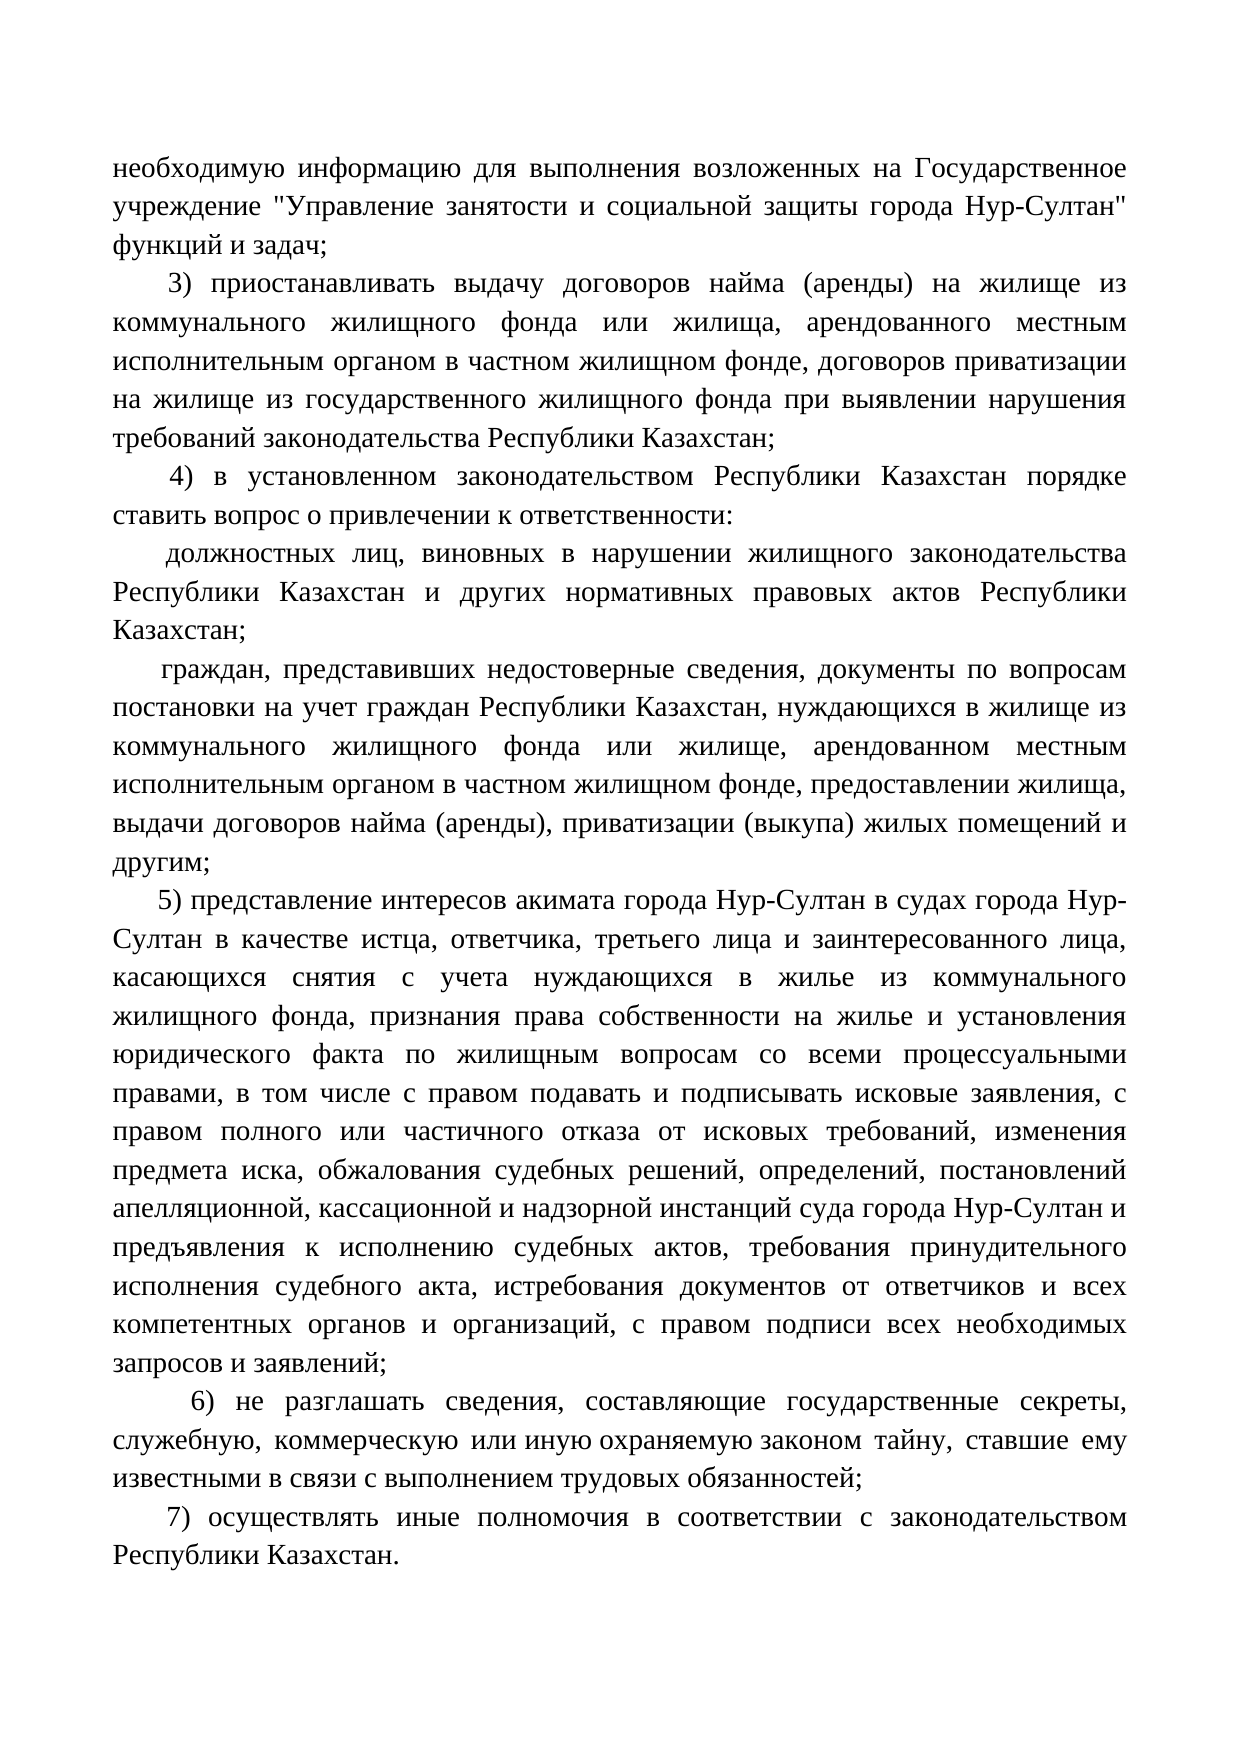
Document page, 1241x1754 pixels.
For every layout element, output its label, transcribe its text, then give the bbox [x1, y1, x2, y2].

text 3) приостанавливать выдачу договоров найма (аренды) на жилище из коммунального жилищного фонда или жилища, арендованного местным исполнительным органом в частном жилищном фонде, договоров приватизации на жилище из государственного жилищного фонда при выявлении нарушения требований законодательства Республики Казахстан; [112, 266, 1128, 453]
text граждан, представивших недостоверные сведения, документы по вопросам постановки на учет граждан Республики Казахстан, нуждающихся в жилище из коммунального жилищного фонда или жилище, арендованном местным исполнительным органом в частном жилищном фонде, предоставлении жилища, выдачи договоров найма (аренды), приватизации (выкупа) жилых помещений и другим; [112, 651, 1128, 877]
text 4) в установленном законодательством Республики Казахстан порядке ставить вопрос о привлечении к ответственности: [112, 458, 1128, 530]
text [112, 150, 1128, 261]
text 5) представление интересов акимата города Нур-Султан в судах города Нур-Султан в качестве истца, ответчика, третьего лица и заинтересованного лица, касающихся снятия с учета нуждающихся в жилье из коммунального жилищного фонда, признания права собственности на жилье и установления юридического факта по жилищным вопросам со всеми процессуальными правами, в том числе с правом подавать и подписывать исковые заявления, с правом полного или частичного отказа от исковых требований, изменения предмета иска, обжалования судебных решений, определений, постановлений апелляционной, кассационной и надзорной инстанций суда города Нур-Султан и предъявления к исполнению судебных актов, требования принудительного исполнения судебного акта, истребования документов от ответчиков и всех компетентных органов и организаций, с правом подписи всех необходимых запросов и заявлений; [112, 882, 1128, 1378]
text должностных лиц, виновных в нарушении жилищного законодательства Республики Казахстан и других нормативных правовых актов Республики Казахстан; [112, 535, 1128, 646]
text 6) не разглашать сведения, составляющие государственные секреты, служебную, коммерческую или иную охраняемую законом тайну, ставшие ему известными в связи с выполнением трудовых обязанностей; [112, 1383, 1128, 1494]
text 7) осуществлять иные полномочия в соответствии с законодательством Республики Казахстан. [112, 1499, 1128, 1571]
